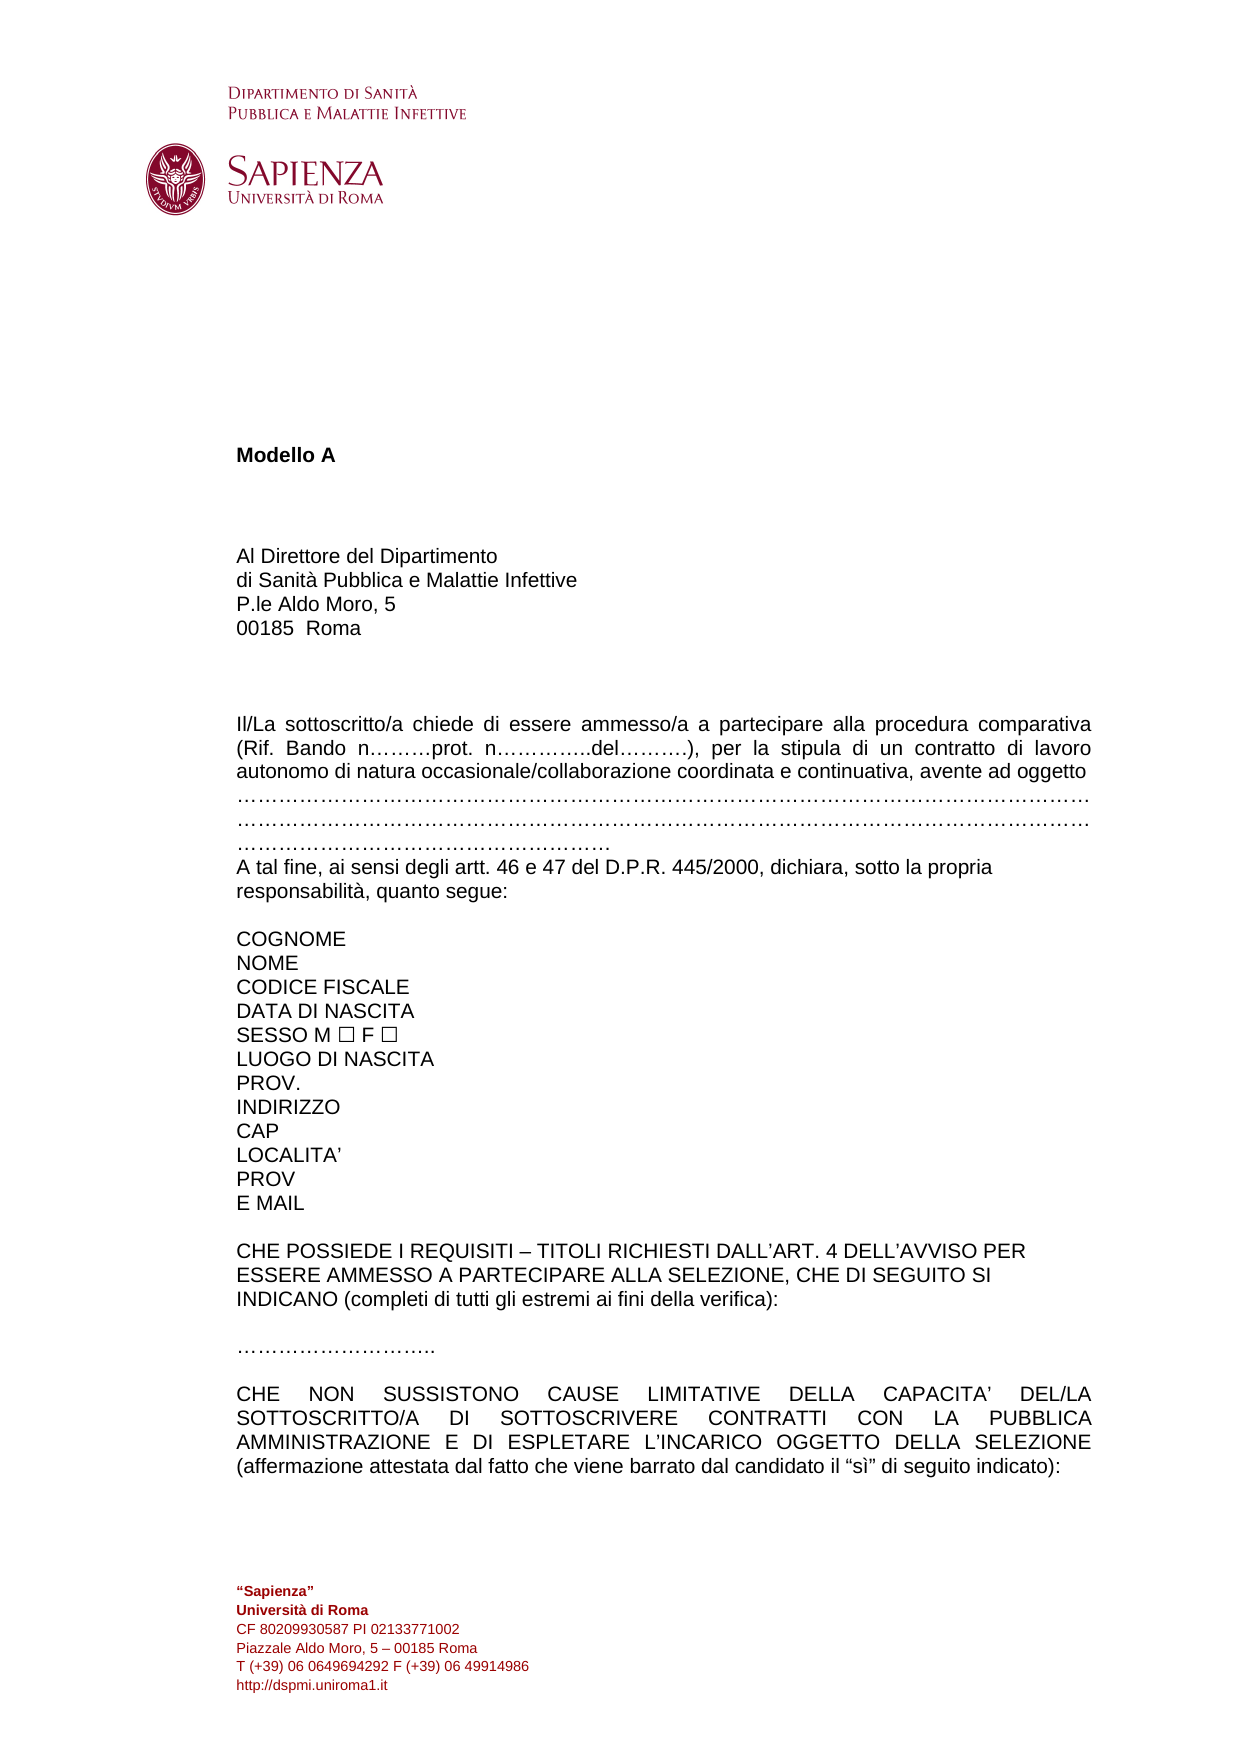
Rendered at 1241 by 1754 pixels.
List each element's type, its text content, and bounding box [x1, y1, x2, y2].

text CHE NON SUSSISTONO CAUSE LIMITATIVE DELLA CAPACITA’ DEL/LA SOTTOSCRITTO/A DI SOTTOSCRIVERE CONTRATTI CON LA PUBBLICA AMMINISTRAZIONE E DI ESPLETARE L’INCARICO OGGETTO DELLA SELEZIONE (affermazione attestata dal fatto che viene barrato dal candidato il “sì” di seguito indicato): [236, 1382, 1092, 1478]
text LOCALITA’ [236, 1143, 1092, 1167]
text Modello A [236, 443, 1092, 467]
text NOME [236, 951, 1092, 975]
text DATA DI NASCITA [236, 999, 1092, 1023]
picture [121, 75, 485, 231]
text ………………………………………………………………………………………………………………………………………………………………………………………………………………………………………………………………………… [236, 783, 1092, 855]
text SESSO M ☐ F ☐ [236, 1023, 1092, 1047]
text A tal fine, ai sensi degli artt. 46 e 47 del D.P.R. 445/2000, dichiara, sotto la propria responsabilità, quanto segue: [236, 855, 1092, 903]
text INDIRIZZO [236, 1095, 1092, 1119]
text PROV. [236, 1071, 1092, 1095]
text CHE POSSIEDE I REQUISITI – TITOLI RICHIESTI DALL’ART. 4 DELL’AVVISO PER ESSERE AMMESSO A PARTECIPARE ALLA SELEZIONE, CHE DI SEGUITO SI INDICANO (completi di tutti gli estremi ai fini della verifica): [236, 1238, 1092, 1310]
text di Sanità Pubblica e Malattie Infettive [236, 568, 1092, 592]
text ……………………….. [236, 1334, 1092, 1358]
text Al Direttore del Dipartimento [236, 544, 1092, 568]
text CAP [236, 1119, 1092, 1143]
text Il/La sottoscritto/a chiede di essere ammesso/a a partecipare alla procedura comparativa (Rif. Bando n………prot. n…………..del……….), per la stipula di un contratto di lavoro autonomo di natura occasionale/collaborazione coordinata e continuativa, avente ad oggetto [236, 711, 1092, 783]
text CODICE FISCALE [236, 975, 1092, 999]
text P.le Aldo Moro, 5 [236, 592, 1092, 616]
text COGNOME [236, 927, 1092, 951]
text PROV [236, 1167, 1092, 1191]
text E MAIL [236, 1191, 1092, 1214]
text LUOGO DI NASCITA [236, 1047, 1092, 1071]
text 00185 Roma [236, 616, 1092, 639]
